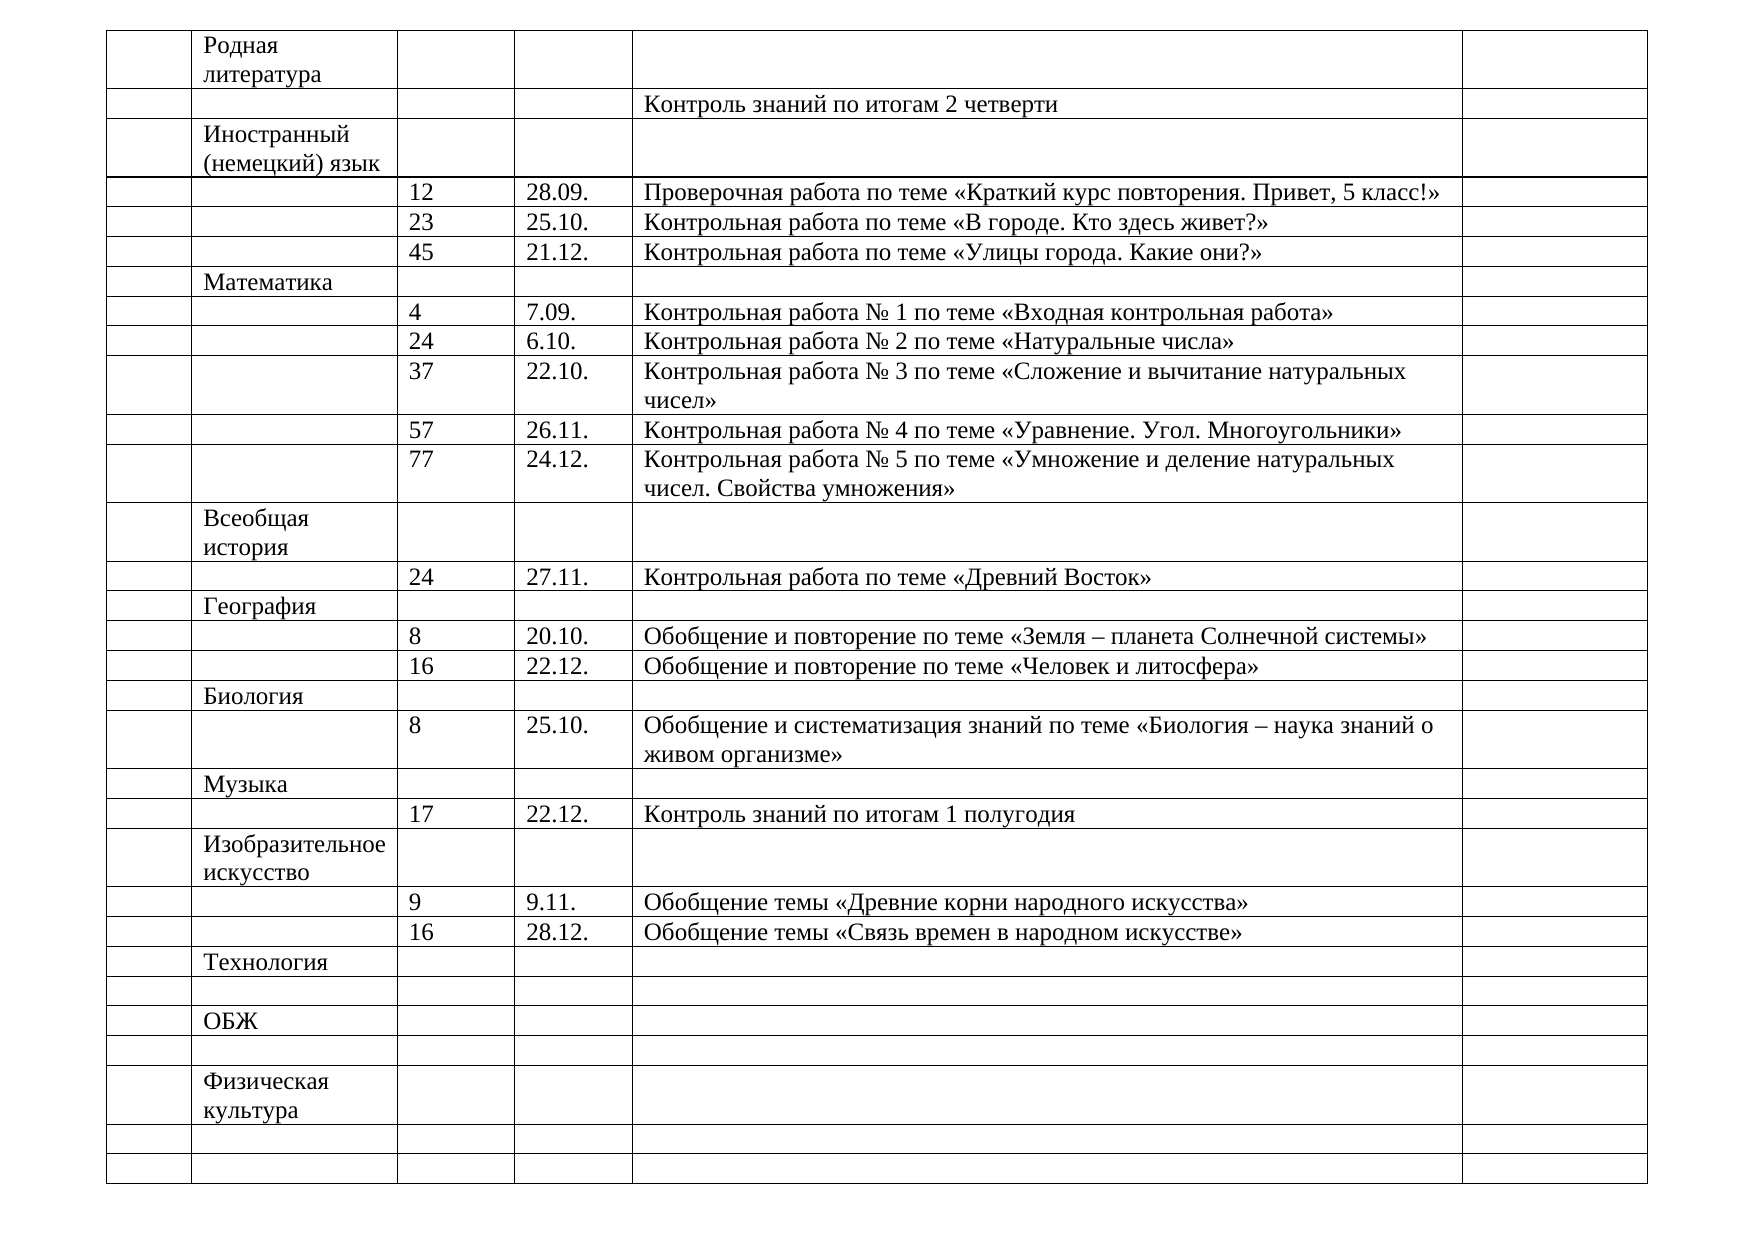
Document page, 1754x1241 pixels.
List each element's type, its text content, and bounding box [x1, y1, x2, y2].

table_cell [192, 621, 397, 650]
table_cell [633, 681, 1462, 709]
table_cell [398, 31, 514, 88]
table_cell [515, 591, 632, 620]
table_cell Контрольная работа по теме «Древний Восток» [633, 562, 1462, 590]
table_cell Проверочная работа по теме «Краткий курс повторения. Привет, 5 класс!» [633, 178, 1462, 206]
table_cell Контрольная работа № 3 по теме «Сложение и вычитание натуральных чисел» [633, 356, 1462, 414]
table_cell [192, 445, 397, 502]
table_cell [1463, 711, 1647, 768]
table_cell [192, 237, 397, 266]
table_cell [192, 917, 397, 946]
table_cell География [192, 591, 397, 620]
table_cell [398, 267, 514, 296]
table_cell [107, 799, 191, 828]
table_cell 22.10. [515, 356, 632, 414]
table_cell [633, 267, 1462, 296]
table_cell Контрольная работа по теме «В городе. Кто здесь живет?» [633, 207, 1462, 236]
table_cell ОБЖ [192, 1006, 397, 1035]
table_cell [1463, 562, 1647, 590]
table_cell [107, 562, 191, 590]
table_cell [633, 503, 1462, 561]
table_cell [192, 1036, 397, 1065]
table_cell 20.10. [515, 621, 632, 650]
table_cell 25.10. [515, 207, 632, 236]
table_cell [1463, 977, 1647, 1005]
table_cell [515, 1066, 632, 1123]
table_cell [107, 591, 191, 620]
table_cell Обобщение темы «Связь времен в народном искусстве» [633, 917, 1462, 946]
table_cell Контроль знаний по итогам 1 полугодия [633, 799, 1462, 828]
table_cell [633, 1154, 1462, 1183]
table_cell [192, 562, 397, 590]
table_cell [192, 711, 397, 768]
table_cell [515, 947, 632, 976]
table_cell [398, 591, 514, 620]
table_cell [107, 681, 191, 709]
table_cell [1463, 297, 1647, 325]
table_cell [1463, 829, 1647, 886]
table_cell [515, 503, 632, 561]
table_cell [398, 1066, 514, 1123]
table_cell 37 [398, 356, 514, 414]
table_cell [107, 207, 191, 236]
table_cell Контрольная работа по теме «Улицы города. Какие они?» [633, 237, 1462, 266]
table_cell [1463, 917, 1647, 946]
table_cell [107, 415, 191, 443]
table_cell [192, 178, 397, 206]
table_cell [107, 356, 191, 414]
table_cell [1463, 445, 1647, 502]
table_cell 77 [398, 445, 514, 502]
table_cell [1463, 119, 1647, 176]
table_cell [107, 297, 191, 325]
table_cell 7.09. [515, 297, 632, 325]
table_cell [192, 977, 397, 1005]
table_cell [107, 237, 191, 266]
table_cell [107, 1006, 191, 1035]
table_cell 22.12. [515, 651, 632, 680]
table_cell [107, 1066, 191, 1123]
table_cell [1463, 591, 1647, 620]
table_cell Обобщение и повторение по теме «Земля – планета Солнечной системы» [633, 621, 1462, 650]
table_cell 12 [398, 178, 514, 206]
table_cell [107, 651, 191, 680]
table_cell Контрольная работа № 4 по теме «Уравнение. Угол. Многоугольники» [633, 415, 1462, 443]
table_cell [192, 356, 397, 414]
table_cell [107, 917, 191, 946]
table_cell [1463, 31, 1647, 88]
table_cell Родная литература [192, 31, 397, 88]
table_cell 9 [398, 887, 514, 916]
table_cell [398, 1036, 514, 1065]
table_cell [1463, 237, 1647, 266]
table_cell Обобщение и повторение по теме «Человек и литосфера» [633, 651, 1462, 680]
table_cell 27.11. [515, 562, 632, 590]
table_cell [515, 89, 632, 118]
table_cell [515, 1154, 632, 1183]
table_cell 28.09. [515, 178, 632, 206]
table_cell [107, 769, 191, 798]
table_cell [398, 1154, 514, 1183]
table_cell [1463, 1066, 1647, 1123]
table_cell [107, 178, 191, 206]
table_cell Изобразительное искусство [192, 829, 397, 886]
table_cell [1463, 681, 1647, 709]
table_cell 16 [398, 917, 514, 946]
table_cell [1463, 1154, 1647, 1183]
table_cell 4 [398, 297, 514, 325]
table_cell [107, 89, 191, 118]
table_cell Музыка [192, 769, 397, 798]
table_cell 8 [398, 621, 514, 650]
table_cell [107, 445, 191, 502]
table_cell [192, 207, 397, 236]
table_cell Контрольная работа № 2 по теме «Натуральные числа» [633, 326, 1462, 355]
table_cell [192, 799, 397, 828]
table_cell [1463, 1036, 1647, 1065]
table_cell [633, 829, 1462, 886]
table_cell Биология [192, 681, 397, 709]
table_cell [515, 681, 632, 709]
table_cell Обобщение темы «Древние корни народного искусства» [633, 887, 1462, 916]
table_cell [398, 503, 514, 561]
table_cell Контрольная работа № 1 по теме «Входная контрольная работа» [633, 297, 1462, 325]
table_cell [398, 947, 514, 976]
table_cell [515, 769, 632, 798]
table_cell [1463, 178, 1647, 206]
table_cell 24 [398, 326, 514, 355]
table_cell 25.10. [515, 711, 632, 768]
table_cell [398, 1125, 514, 1153]
table_cell [192, 887, 397, 916]
table_cell 9.11. [515, 887, 632, 916]
table_cell 23 [398, 207, 514, 236]
table_cell [633, 769, 1462, 798]
table_cell [1463, 799, 1647, 828]
table_cell [107, 621, 191, 650]
table_cell [1463, 356, 1647, 414]
table_cell 17 [398, 799, 514, 828]
table_cell [192, 1154, 397, 1183]
table_cell [633, 947, 1462, 976]
table_cell [398, 769, 514, 798]
table_cell 8 [398, 711, 514, 768]
table_cell [1463, 769, 1647, 798]
table_cell [192, 326, 397, 355]
table_cell [633, 119, 1462, 176]
table_cell Физическая культура [192, 1066, 397, 1123]
table_cell [107, 947, 191, 976]
table_cell [515, 1036, 632, 1065]
table_cell [1463, 1006, 1647, 1035]
table_cell 26.11. [515, 415, 632, 443]
table_cell [107, 1125, 191, 1153]
table_cell [1463, 621, 1647, 650]
table_cell [515, 119, 632, 176]
table_cell 21.12. [515, 237, 632, 266]
table_cell [398, 1006, 514, 1035]
table_cell [107, 711, 191, 768]
table_cell [515, 31, 632, 88]
table_cell [398, 977, 514, 1005]
table_cell [192, 651, 397, 680]
table_cell 57 [398, 415, 514, 443]
table_cell [633, 977, 1462, 1005]
table_cell 24 [398, 562, 514, 590]
table_cell [633, 1036, 1462, 1065]
table_cell 28.12. [515, 917, 632, 946]
table_cell [398, 119, 514, 176]
table_cell [107, 887, 191, 916]
table_cell [1463, 887, 1647, 916]
table_cell 16 [398, 651, 514, 680]
table_cell [107, 503, 191, 561]
table_cell [107, 31, 191, 88]
table_cell [398, 681, 514, 709]
table_cell Технология [192, 947, 397, 976]
table_cell [515, 829, 632, 886]
table_cell Контрольная работа № 5 по теме «Умножение и деление натуральных чисел. Свойства умножения» [633, 445, 1462, 502]
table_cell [633, 89, 1462, 118]
table_cell [1463, 326, 1647, 355]
table_cell [1463, 415, 1647, 443]
table_cell [107, 119, 191, 176]
table_cell Всеобщая история [192, 503, 397, 561]
table_cell [192, 297, 397, 325]
table_cell [1463, 207, 1647, 236]
table_cell 45 [398, 237, 514, 266]
table_cell [633, 1125, 1462, 1153]
table_cell [633, 591, 1462, 620]
table_cell [398, 829, 514, 886]
table_cell [192, 415, 397, 443]
table_cell [633, 31, 1462, 88]
table_cell Математика [192, 267, 397, 296]
table_cell [107, 977, 191, 1005]
table_cell [1463, 503, 1647, 561]
table_cell [192, 89, 397, 118]
table_cell 24.12. [515, 445, 632, 502]
table_cell [1463, 89, 1647, 118]
table_cell [398, 89, 514, 118]
table_cell [515, 267, 632, 296]
table_cell [107, 326, 191, 355]
table_cell [1463, 947, 1647, 976]
table_cell [633, 1066, 1462, 1123]
table_cell [192, 1125, 397, 1153]
table_cell Обобщение и систематизация знаний по теме «Биология – наука знаний о живом организме» [633, 711, 1462, 768]
table_cell [107, 829, 191, 886]
table_cell Иностранный (немецкий) язык [192, 119, 397, 176]
table_cell [107, 267, 191, 296]
table_cell [107, 1036, 191, 1065]
table_cell [1463, 1125, 1647, 1153]
table_cell [515, 977, 632, 1005]
table_cell [107, 1154, 191, 1183]
table_cell [515, 1006, 632, 1035]
table_cell 22.12. [515, 799, 632, 828]
table_cell [1463, 651, 1647, 680]
table_cell [633, 1006, 1462, 1035]
table_cell [515, 1125, 632, 1153]
table_cell [1463, 267, 1647, 296]
table_cell 6.10. [515, 326, 632, 355]
